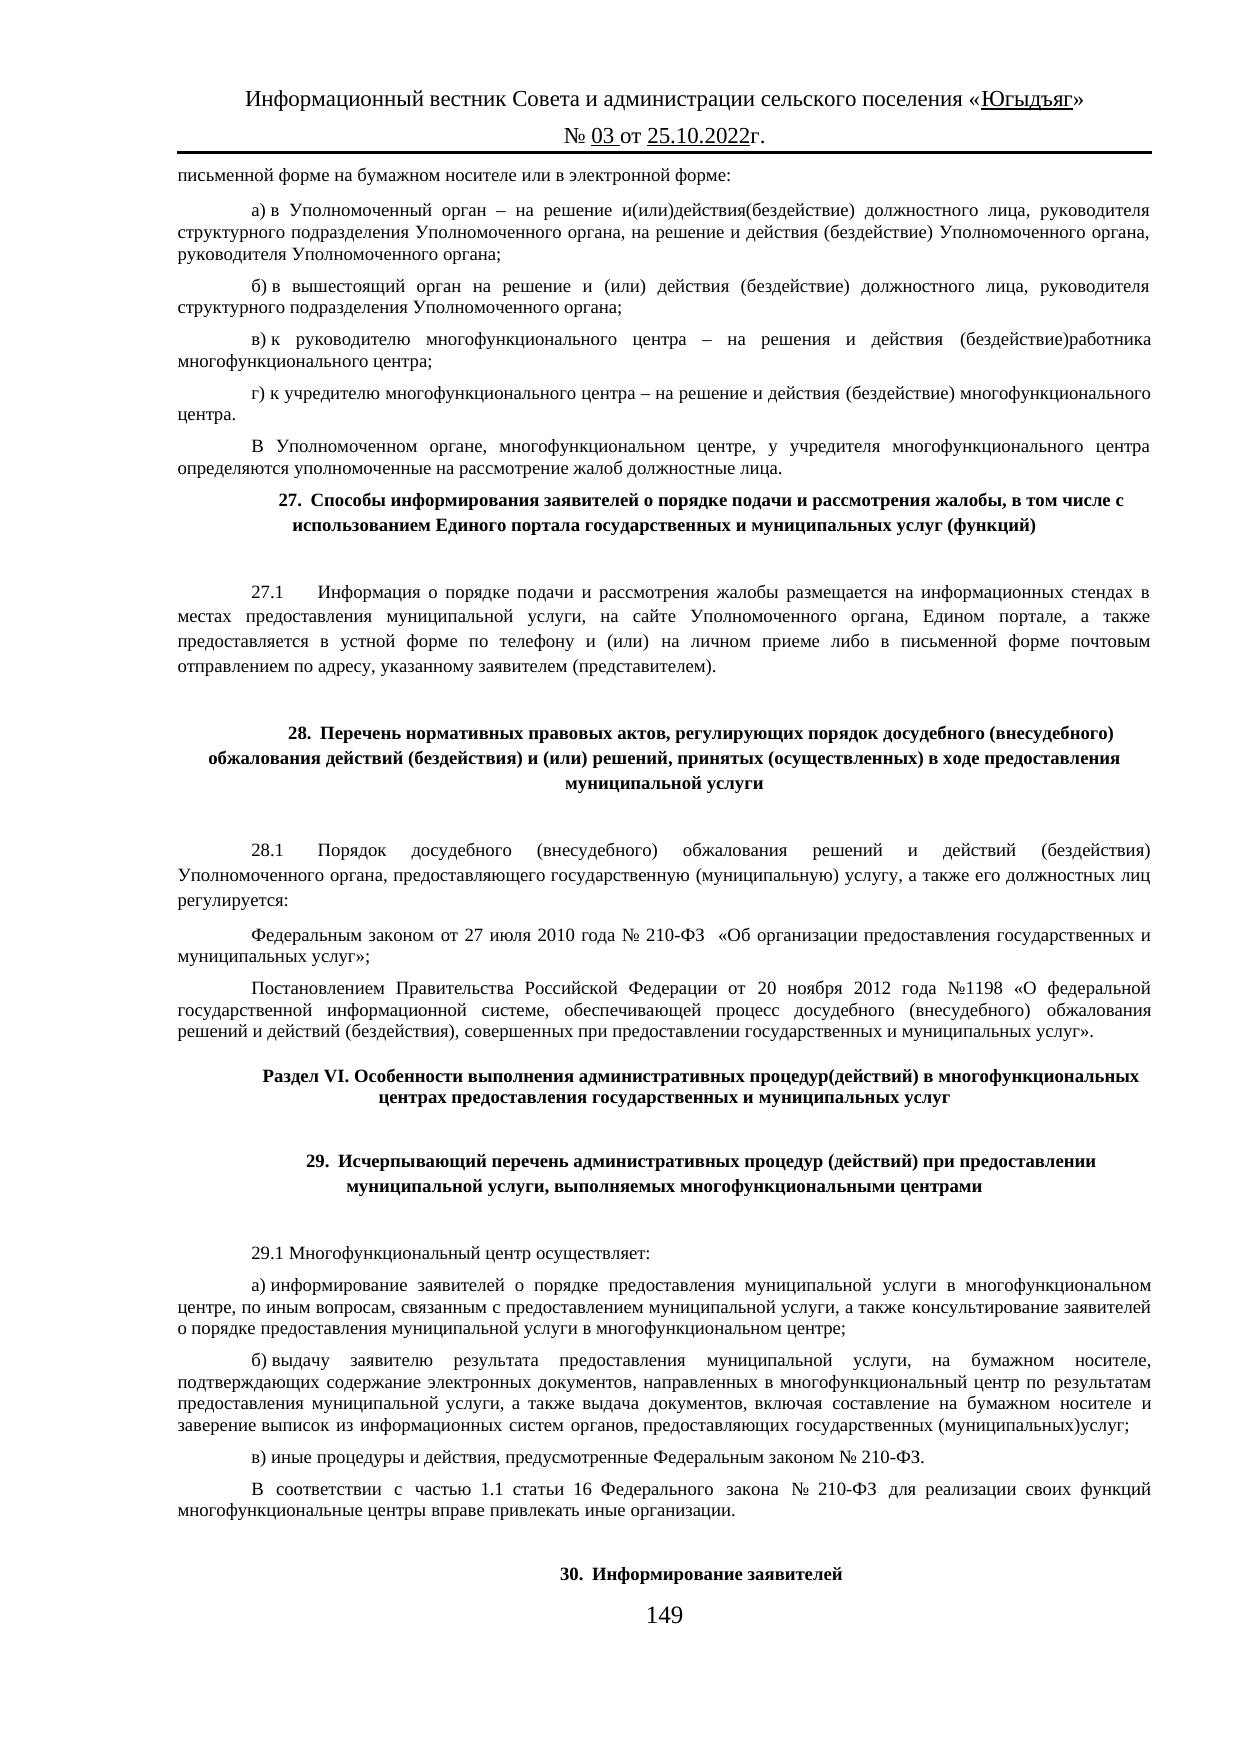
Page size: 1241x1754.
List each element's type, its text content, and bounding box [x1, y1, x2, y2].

text а) в Уполномоченный орган – на решение и(или)действия(бездействие) должностного лица, руководителя структурного подразделения Уполномоченного органа, на решение и действия (бездействие) Уполномоченного органа, руководителя Уполномоченного органа; [177, 199, 1151, 264]
list Информирование заявителей [177, 1563, 1151, 1585]
text Постановлением Правительства Российской Федерации от 20 ноября 2012 года №1198 «О федеральной государственной информационной системе, обеспечивающей процесс досудебного (внесудебного) обжалования решений и действий (бездействия), совершенных при предоставлении государственных и муниципальных услуг». [177, 977, 1151, 1042]
text 29.1 Многофункциональный центр осуществляет: [177, 1242, 1151, 1264]
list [177, 164, 1151, 186]
text в) иные процедуры и действия, предусмотренные Федеральным законом № 210-ФЗ. [177, 1446, 1151, 1467]
list Способы информирования заявителей о порядке подачи и рассмотрения жалобы, в том числе с использованием Единого портала государственных и муниципальных услуг (функций) [177, 489, 1151, 535]
text В соответствии с частью 1.1 статьи 16 Федерального закона № 210-ФЗ для реализации своих функций многофункциональные центры вправе привлекать иные организации. [177, 1478, 1151, 1521]
text б) в вышестоящий орган на решение и (или) действия (бездействие) должностного лица, руководителя структурного подразделения Уполномоченного органа; [177, 274, 1151, 318]
text Федеральным законом от 27 июля 2010 года № 210-ФЗ «Об организации предоставления государственных и муниципальных услуг»; [177, 924, 1151, 967]
text г) к учредителю многофункционального центра – на решение и действия (бездействие) многофункционального центра. [177, 382, 1151, 425]
list Исчерпывающий перечень административных процедур (действий) при предоставлении муниципальной услуги, выполняемых многофункциональными центрами [177, 1150, 1151, 1196]
text а) информирование заявителей о порядке предоставления муниципальной услуги в многофункциональном центре, по иным вопросам, связанным с предоставлением муниципальной услуги, а также консультирование заявителей о порядке предоставления муниципальной услуги в многофункциональном центре; [177, 1274, 1151, 1339]
list Информация о порядке подачи и рассмотрения жалобы размещается на информационных стендах в местах предоставления муниципальной услуги, на сайте Уполномоченного органа, Едином портале, а также предоставляется в устной форме по телефону и (или) на личном приеме либо в письменной форме почтовым отправлением по адресу, указанному заявителем (представителем). [177, 581, 1151, 677]
text Раздел VI. Особенности выполнения административных процедур(действий) в многофункциональных центрах предоставления государственных и муниципальных услуг [177, 1064, 1151, 1108]
list Порядок досудебного (внесудебного) обжалования решений и действий (бездействия) Уполномоченного органа, предоставляющего государственную (муниципальную) услугу, а также его должностных лиц регулируется: [177, 839, 1151, 910]
list Перечень нормативных правовых актов, регулирующих порядок досудебного (внесудебного) обжалования действий (бездействия) и (или) решений, принятых (осуществленных) в ходе предоставления муниципальной услуги [177, 722, 1151, 793]
text б) выдачу заявителю результата предоставления муниципальной услуги, на бумажном носителе, подтверждающих содержание электронных документов, направленных в многофункциональный центр по результатам предоставления муниципальной услуги, а также выдача документов, включая составление на бумажном носителе и заверение выписок из информационных систем органов, предоставляющих государственных (муниципальных)услуг; [177, 1349, 1151, 1435]
text В Уполномоченном органе, многофункциональном центре, у учредителя многофункционального центра определяются уполномоченные на рассмотрение жалоб должностные лица. [177, 435, 1151, 478]
text в) к руководителю многофункционального центра – на решения и действия (бездействие)работника многофункционального центра; [177, 328, 1151, 371]
